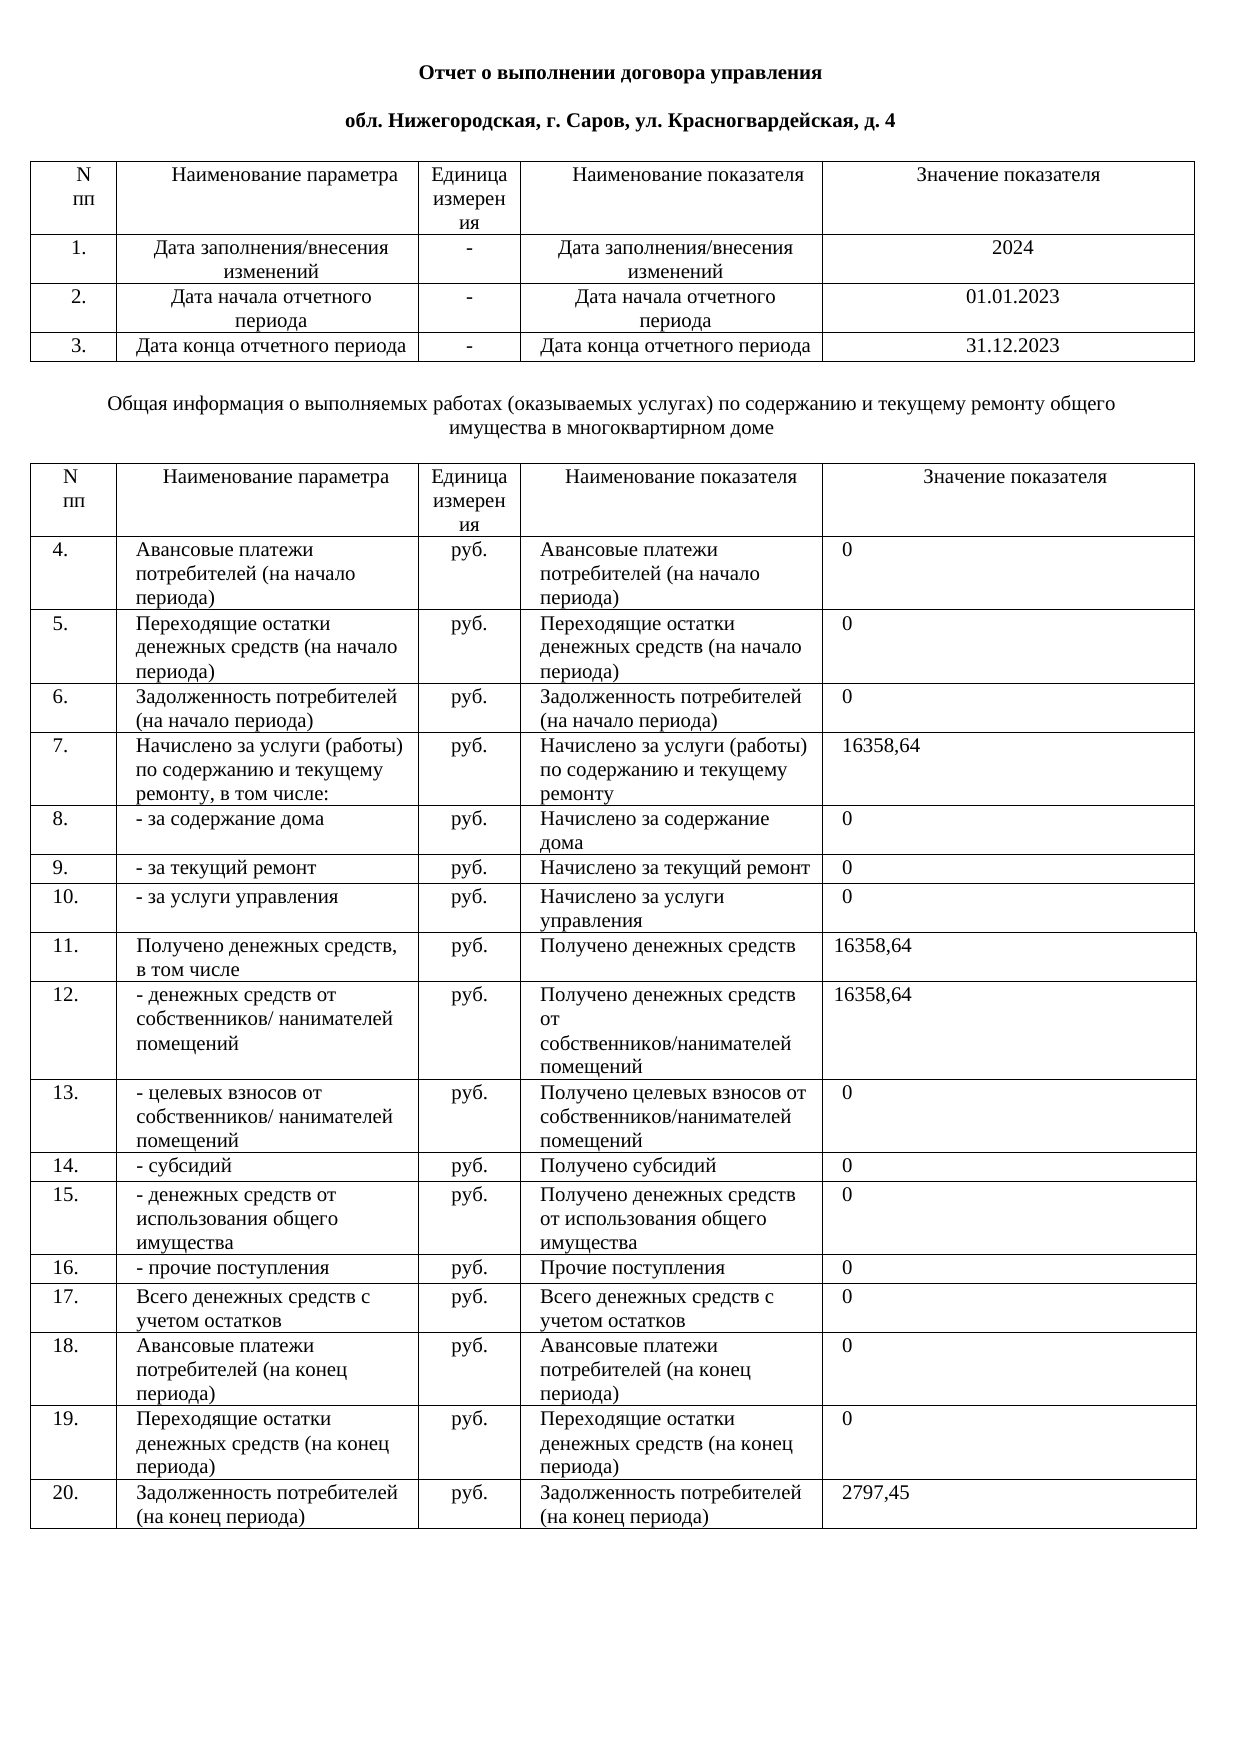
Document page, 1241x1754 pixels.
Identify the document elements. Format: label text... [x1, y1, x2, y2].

table_cell - денежных средств от использования общего имущества [117, 1182, 418, 1254]
text Отчет о выполнении договора управления [42, 60, 1198, 84]
table_cell руб. [419, 684, 520, 732]
table_cell 10. [31, 884, 116, 932]
table_header N пп [31, 162, 116, 234]
table_cell руб. [419, 1284, 520, 1332]
table_cell 0 [823, 684, 1194, 732]
table_cell Получено денежных средств [521, 933, 822, 981]
table_cell - [419, 333, 520, 361]
table_cell руб. [419, 884, 520, 932]
table_cell 0 [823, 537, 1194, 609]
table_cell Начислено за услуги (работы) по содержанию и текущему ремонту [521, 733, 822, 805]
table_header Значение показателя [823, 162, 1194, 234]
table_cell 16. [31, 1255, 116, 1283]
table_cell Начислено за услуги управления [521, 884, 822, 932]
table_cell 4. [31, 537, 116, 609]
table_cell 0 [823, 1182, 1196, 1254]
table_cell Начислено за содержание дома [521, 806, 822, 854]
table_cell Задолженность потребителей (на начало периода) [117, 684, 418, 732]
table_cell Авансовые платежи потребителей (на начало периода) [521, 537, 822, 609]
table_cell 0 [823, 1406, 1196, 1478]
table_cell руб. [419, 1255, 520, 1283]
table_cell 3. [31, 333, 116, 361]
table_cell 2. [31, 284, 116, 332]
table_cell Получено денежных средств, в том числе [117, 933, 418, 981]
table_cell Дата конца отчетного периода [521, 333, 822, 361]
table_cell 11. [31, 933, 116, 981]
table_cell Авансовые платежи потребителей (на конец периода) [521, 1333, 822, 1405]
table_cell Наименование параметра [117, 464, 418, 536]
table_cell 0 [823, 855, 1194, 883]
table_cell руб. [419, 1182, 520, 1254]
table_cell 16358,64 [823, 982, 1196, 1078]
table_cell Получено субсидий [521, 1153, 822, 1181]
table_cell руб. [419, 733, 520, 805]
table_cell 2797,45 [823, 1480, 1196, 1528]
table_cell Задолженность потребителей (на конец периода) [117, 1480, 418, 1528]
table_cell 8. [31, 806, 116, 854]
table_cell 2024 [823, 235, 1194, 283]
table_cell - за услуги управления [117, 884, 418, 932]
table_cell 0 [823, 1333, 1196, 1405]
table_cell - прочие поступления [117, 1255, 418, 1283]
table_cell 19. [31, 1406, 116, 1478]
table_cell 15. [31, 1182, 116, 1254]
table_cell Дата конца отчетного периода [117, 333, 418, 361]
table_cell 0 [823, 610, 1194, 683]
table_cell Прочие поступления [521, 1255, 822, 1283]
table_cell руб. [419, 1333, 520, 1405]
table_cell Задолженность потребителей (на начало периода) [521, 684, 822, 732]
table_cell 0 [823, 1284, 1196, 1332]
table_cell Всего денежных средств с учетом остатков [521, 1284, 822, 1332]
table_cell Единица измерения [419, 464, 520, 536]
table_cell Дата начала отчетного периода [521, 284, 822, 332]
table_cell Получено денежных средств от использования общего имущества [521, 1182, 822, 1254]
table_cell руб. [419, 1406, 520, 1478]
table_cell 16358,64 [823, 933, 1196, 981]
table_cell руб. [419, 610, 520, 683]
table_cell 14. [31, 1153, 116, 1181]
table_cell Получено целевых взносов от собственников/нанимателей помещений [521, 1080, 822, 1152]
table_cell руб. [419, 1480, 520, 1528]
table_header Единица измерения [419, 162, 520, 234]
table_cell 12. [31, 982, 116, 1078]
table_cell Авансовые платежи потребителей (на начало периода) [117, 537, 418, 609]
table_cell Переходящие остатки денежных средств (на начало периода) [117, 610, 418, 683]
table_cell 7. [31, 733, 116, 805]
table_cell N пп [31, 464, 116, 536]
table_cell Дата начала отчетного периода [117, 284, 418, 332]
table_cell Наименование показателя [521, 464, 822, 536]
table_cell - целевых взносов от собственников/ нанимателей помещений [117, 1080, 418, 1152]
table_cell 9. [31, 855, 116, 883]
table_cell - [419, 235, 520, 283]
table_cell Переходящие остатки денежных средств (на конец периода) [117, 1406, 418, 1478]
text обл. Нижегородская, г. Саров, ул. Красногвардейская, д. 4 [42, 108, 1198, 132]
table_cell руб. [419, 855, 520, 883]
table_cell руб. [419, 933, 520, 981]
table_cell Начислено за текущий ремонт [521, 855, 822, 883]
table_cell 0 [823, 1153, 1196, 1181]
table_cell Дата заполнения/внесения изменений [117, 235, 418, 283]
table_cell Переходящие остатки денежных средств (на начало периода) [521, 610, 822, 683]
table_cell 0 [823, 1255, 1196, 1283]
table_cell - за содержание дома [117, 806, 418, 854]
table_cell Начислено за услуги (работы) по содержанию и текущему ремонту, в том числе: [117, 733, 418, 805]
table_cell Общая информация о выполняемых работах (оказываемых услугах) по содержанию и текущему ремонту общего имущества в многоквартирном доме [31, 362, 1192, 463]
table_cell руб. [419, 806, 520, 854]
table_cell 6. [31, 684, 116, 732]
table_cell 5. [31, 610, 116, 683]
table_cell Получено денежных средств от собственников/нанимателей помещений [521, 982, 822, 1078]
table_cell 16358,64 [823, 733, 1194, 805]
table_cell руб. [419, 1153, 520, 1181]
table_cell Авансовые платежи потребителей (на конец периода) [117, 1333, 418, 1405]
table_cell - денежных средств от собственников/ нанимателей помещений [117, 982, 418, 1078]
table_cell 20. [31, 1480, 116, 1528]
table_cell - субсидий [117, 1153, 418, 1181]
table_cell Всего денежных средств с учетом остатков [117, 1284, 418, 1332]
table_cell 1. [31, 235, 116, 283]
table_cell 13. [31, 1080, 116, 1152]
table_cell 0 [823, 806, 1194, 854]
table_cell - за текущий ремонт [117, 855, 418, 883]
table_cell Дата заполнения/внесения изменений [521, 235, 822, 283]
table_cell руб. [419, 537, 520, 609]
table_cell 0 [823, 1080, 1196, 1152]
table_cell Значение показателя [823, 464, 1194, 536]
table_cell 18. [31, 1333, 116, 1405]
table_cell Задолженность потребителей (на конец периода) [521, 1480, 822, 1528]
table_cell руб. [419, 982, 520, 1078]
table_cell 01.01.2023 [823, 284, 1194, 332]
table_cell 0 [823, 884, 1194, 932]
table_cell руб. [419, 1080, 520, 1152]
table_cell Переходящие остатки денежных средств (на конец периода) [521, 1406, 822, 1478]
table_header Наименование показателя [521, 162, 822, 234]
table_cell 17. [31, 1284, 116, 1332]
table_cell - [419, 284, 520, 332]
table_cell 31.12.2023 [823, 333, 1194, 361]
table_header Наименование параметра [117, 162, 418, 234]
